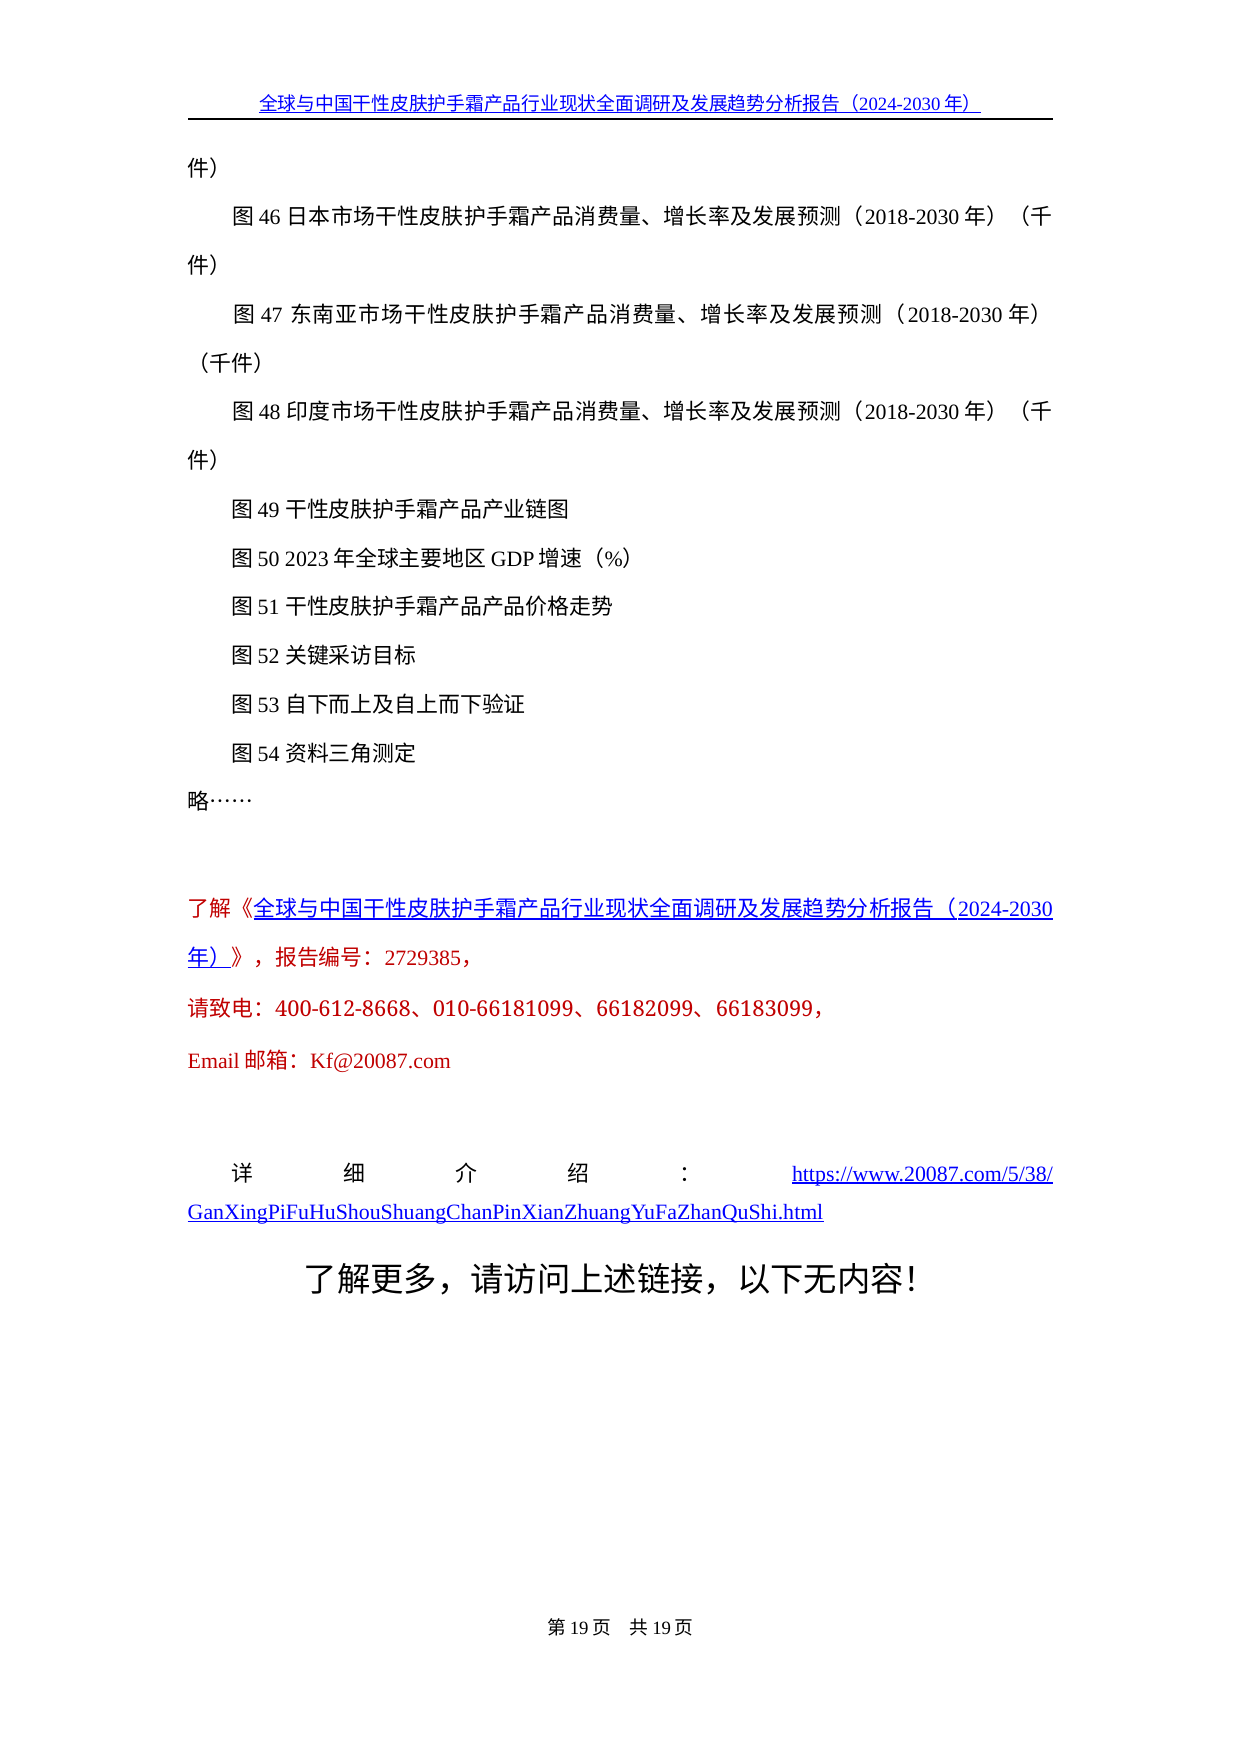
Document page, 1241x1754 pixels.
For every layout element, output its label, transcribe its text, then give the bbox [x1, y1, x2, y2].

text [187, 150, 1053, 816]
text 了解《全球与中国干性皮肤护手霜产品行业现状全面调研及发展趋势分析报告（2024-2030年）》，报告编号：2729385， [187, 890, 1053, 972]
text Email邮箱：Kf@20087.com [187, 1042, 1053, 1075]
text 详细介绍：https://www.20087.com/5/38/GanXingPiFuHuShouShuangChanPinXianZhuangYuFaZhanQuShi.html [187, 1155, 1053, 1228]
text 请致电：400-612-8668、010-66181099、66182099、66183099， [187, 991, 1053, 1023]
title 了解更多，请访问上述链接，以下无内容！ [187, 1244, 1053, 1309]
